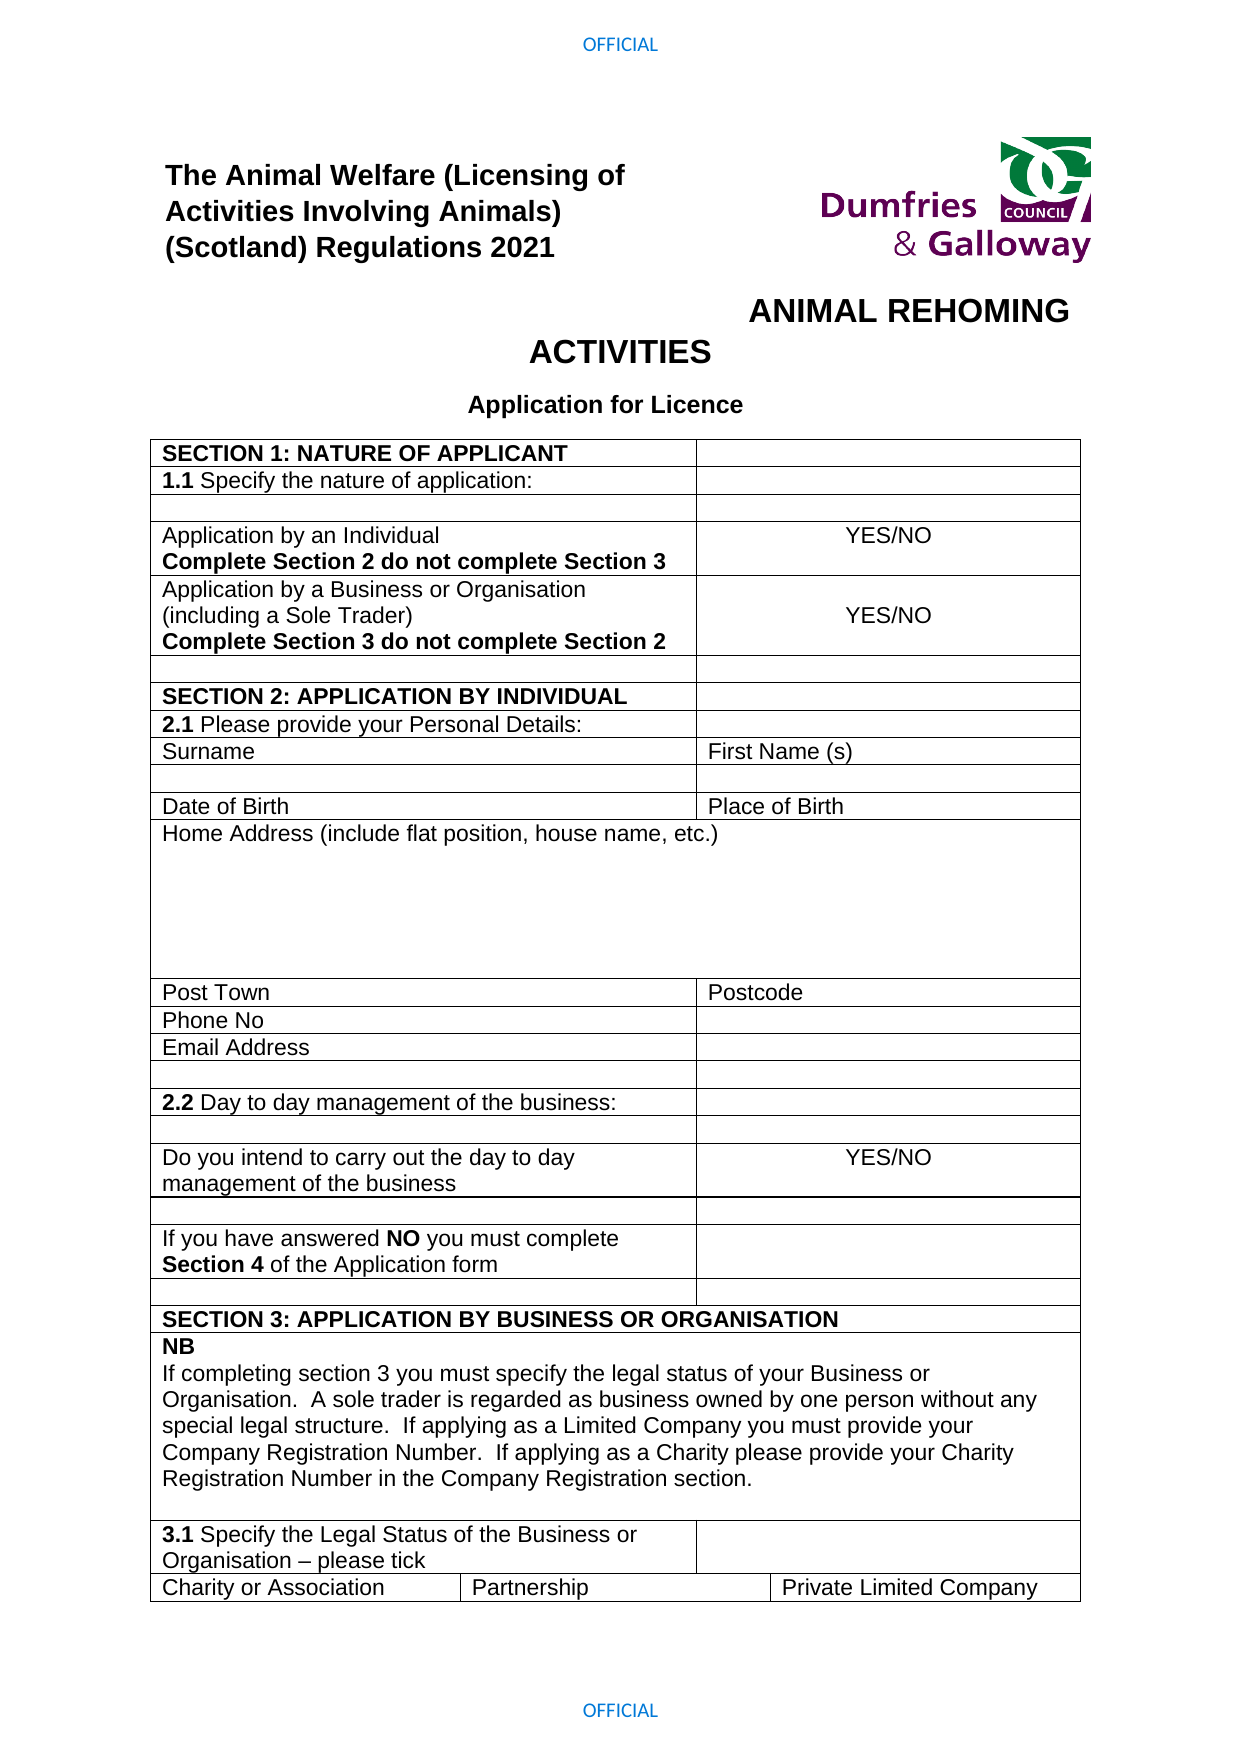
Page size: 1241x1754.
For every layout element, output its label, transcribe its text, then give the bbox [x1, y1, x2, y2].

table_cell [697, 467, 1080, 493]
table_cell Surname [151, 738, 696, 764]
table_cell Date of Birth [151, 793, 696, 819]
table_cell Place of Birth [697, 793, 1080, 819]
table_cell [151, 1061, 696, 1088]
table_cell 2.2 Day to day management of the business: [151, 1089, 696, 1115]
table_cell Email Address [151, 1034, 696, 1060]
text Application for Licence [150, 390, 1090, 419]
table_cell Application by a Business or Organisation (including a Sole Trader) Complete Section 3 do not complete Section 2 [151, 576, 696, 655]
table_cell 2.1 Please provide your Personal Details: [151, 711, 696, 737]
table_cell 3.1 Specify the Legal Status of the Business or Organisation – please tick [151, 1521, 696, 1573]
picture [822, 137, 1091, 263]
table_cell Postcode [697, 979, 1080, 1006]
table_cell Charity or Association [151, 1574, 460, 1601]
table_cell Phone No [151, 1007, 696, 1033]
table_cell First Name (s) [697, 738, 1080, 764]
table_cell [697, 1034, 1080, 1060]
table_cell [151, 495, 696, 521]
table_cell If you have answered NO you must complete Section 4 of the Application form [151, 1225, 696, 1277]
table_cell YES/NO [697, 522, 1080, 574]
table_cell [697, 1279, 1080, 1305]
table_cell [697, 1225, 1080, 1277]
table_cell 1.1 Specify the nature of application: [151, 467, 696, 493]
table_cell [697, 1116, 1080, 1143]
table_cell YES/NO [697, 576, 1080, 655]
table_header [697, 440, 1080, 466]
table_cell [697, 1061, 1080, 1088]
table_cell [697, 495, 1080, 521]
table_cell [697, 765, 1080, 792]
table_cell [151, 765, 696, 792]
table_cell [151, 1279, 696, 1305]
table_cell [697, 1198, 1080, 1224]
table_cell SECTION 2: APPLICATION BY INDIVIDUAL [151, 683, 696, 709]
table_cell [697, 711, 1080, 737]
table_cell Partnership [461, 1574, 770, 1601]
table_cell YES/NO [697, 1144, 1080, 1196]
table_cell [697, 1521, 1080, 1573]
table_cell NB If completing section 3 you must specify the legal status of your Business or Organisation. A sole trader is regarded as business owned by one person without any special legal structure. If applying as a Limited Company you must provide your Company Registration Number. If applying as a Charity please provide your Charity Registration Number in the Company Registration section. [151, 1333, 1080, 1519]
table_cell Private Limited Company [771, 1574, 1080, 1601]
table_cell SECTION 3: APPLICATION BY BUSINESS OR ORGANISATION [151, 1306, 1080, 1332]
table_cell Application by an Individual Complete Section 2 do not complete Section 3 [151, 522, 696, 574]
table_cell [697, 1007, 1080, 1033]
table_cell Home Address (include flat position, house name, etc.) [151, 820, 1080, 978]
table_cell [151, 656, 696, 682]
table_cell Post Town [151, 979, 696, 1006]
table_cell [697, 656, 1080, 682]
text ANIMAL REHOMING ACTIVITIES [150, 291, 1090, 371]
table_cell [697, 1089, 1080, 1115]
table_cell [697, 683, 1080, 709]
table_cell Do you intend to carry out the day to day management of the business [151, 1144, 696, 1196]
table_header SECTION 1: NATURE OF APPLICANT [151, 440, 696, 466]
table_cell [151, 1116, 696, 1143]
table_cell [151, 1198, 696, 1224]
